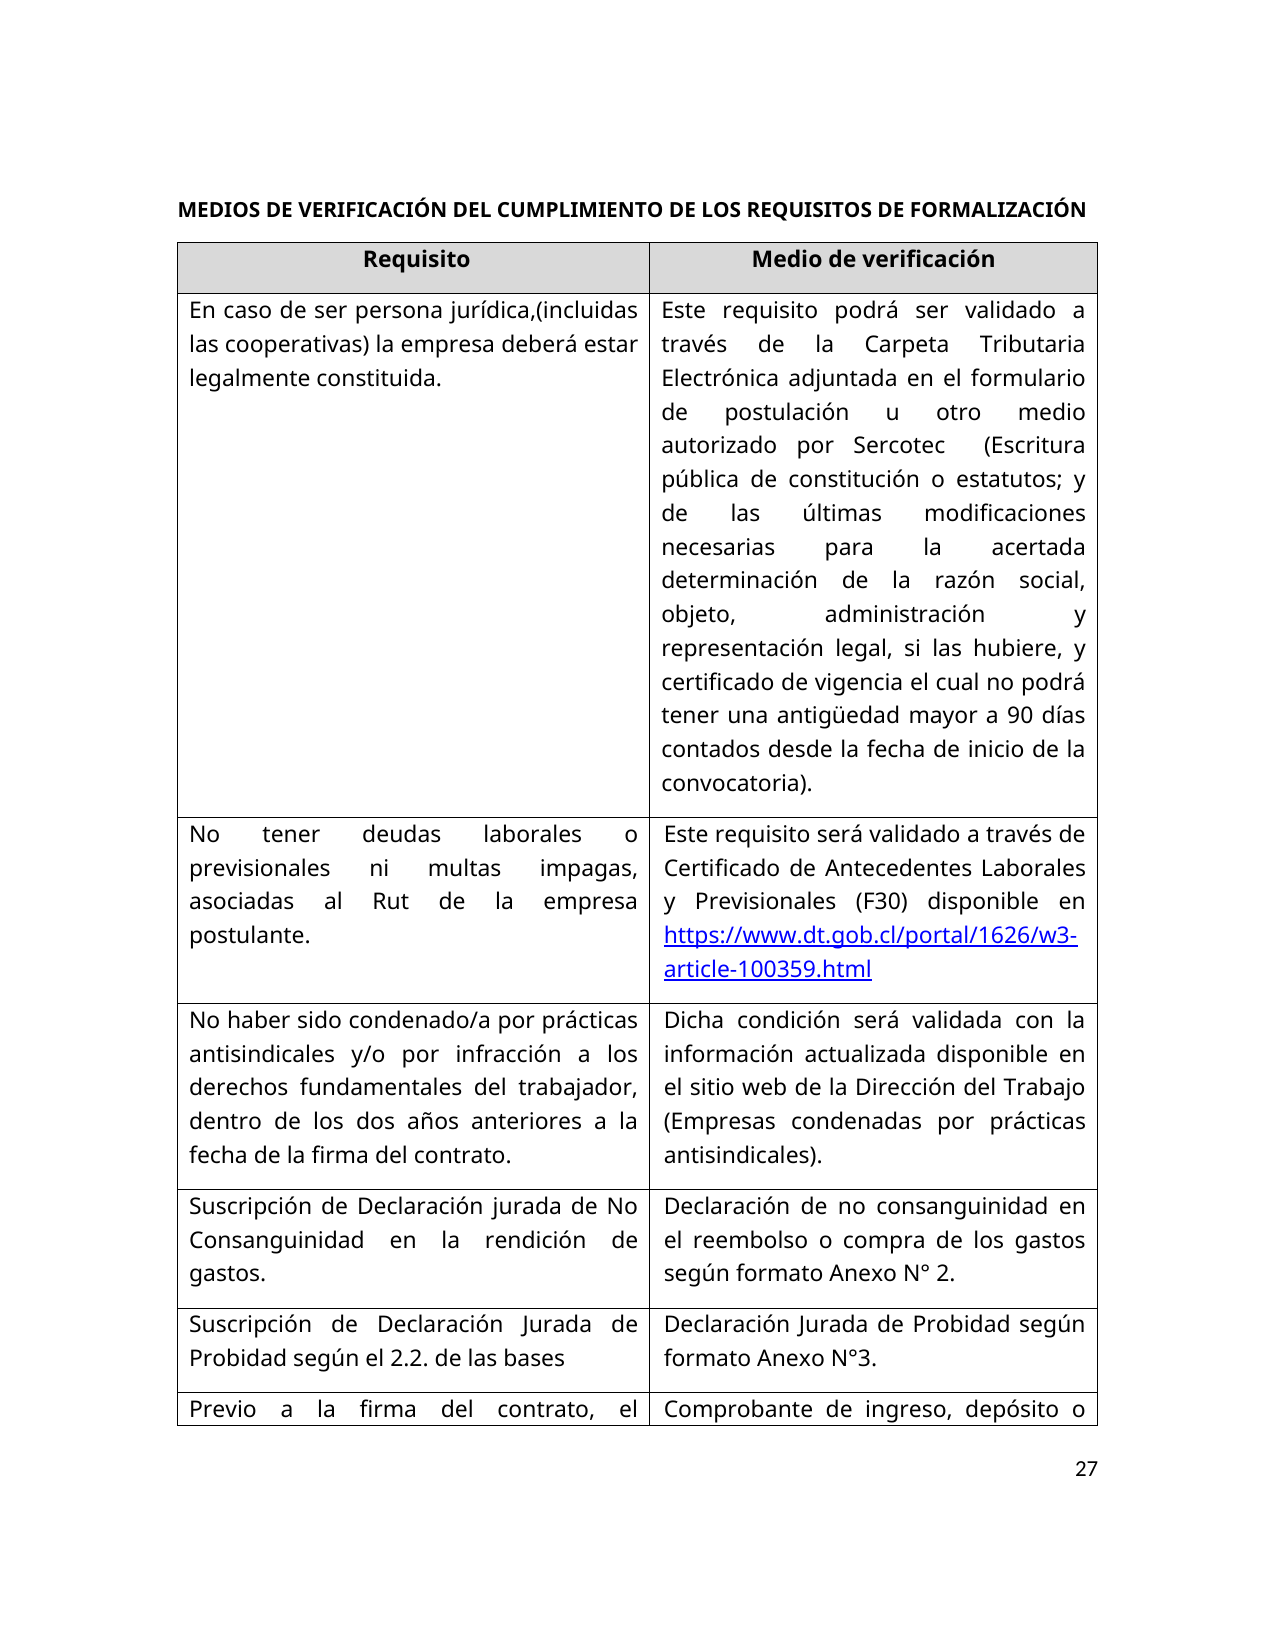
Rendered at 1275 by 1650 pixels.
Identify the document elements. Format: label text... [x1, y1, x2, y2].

text MEDIOS DE VERIFICACIÓN DEL CUMPLIMIENTO DE LOS REQUISITOS DE FORMALIZACIÓN [177, 195, 1098, 223]
table_cell Este requisito será validado a través de Certificado de Antecedentes Laborales y Previsionales (F30) disponible en https://www.dt.gob.cl/portal/1626/w3-article-100359.html [650, 818, 1097, 1003]
table_cell No tener deudas laborales o previsionales ni multas impagas, asociadas al Rut de la empresa postulante. [178, 818, 649, 1003]
table_cell Este requisito podrá ser validado a través de la Carpeta Tributaria Electrónica adjuntada en el formulario de postulación u otro medio autorizado por Sercotec (Escritura pública de constitución o estatutos; y de las últimas modificaciones necesarias para la acertada determinación de la razón social, objeto, administración y representación legal, si las hubiere, y certificado de vigencia el cual no podrá tener una antigüedad mayor a 90 días contados desde la fecha de inicio de la convocatoria). [650, 294, 1097, 817]
table_cell Suscripción de Declaración Jurada de Probidad según el 2.2. de las bases [178, 1309, 649, 1392]
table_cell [178, 1393, 649, 1424]
table_cell Dicha condición será validada con la información actualizada disponible en el sitio web de la Dirección del Trabajo (Empresas condenadas por prácticas antisindicales). [650, 1004, 1097, 1189]
table_header Requisito [178, 243, 649, 293]
table_header Medio de verificación [650, 243, 1097, 293]
table_cell Suscripción de Declaración jurada de No Consanguinidad en la rendición de gastos. [178, 1190, 649, 1307]
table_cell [650, 1393, 1097, 1424]
table_cell Declaración Jurada de Probidad según formato Anexo N°3. [650, 1309, 1097, 1392]
table_cell En caso de ser persona jurídica,(incluidas las cooperativas) la empresa deberá estar legalmente constituida. [178, 294, 649, 817]
table_cell No haber sido condenado/a por prácticas antisindicales y/o por infracción a los derechos fundamentales del trabajador, dentro de los dos años anteriores a la fecha de la firma del contrato. [178, 1004, 649, 1189]
table_cell Declaración de no consanguinidad en el reembolso o compra de los gastos según formato Anexo N° 2. [650, 1190, 1097, 1307]
